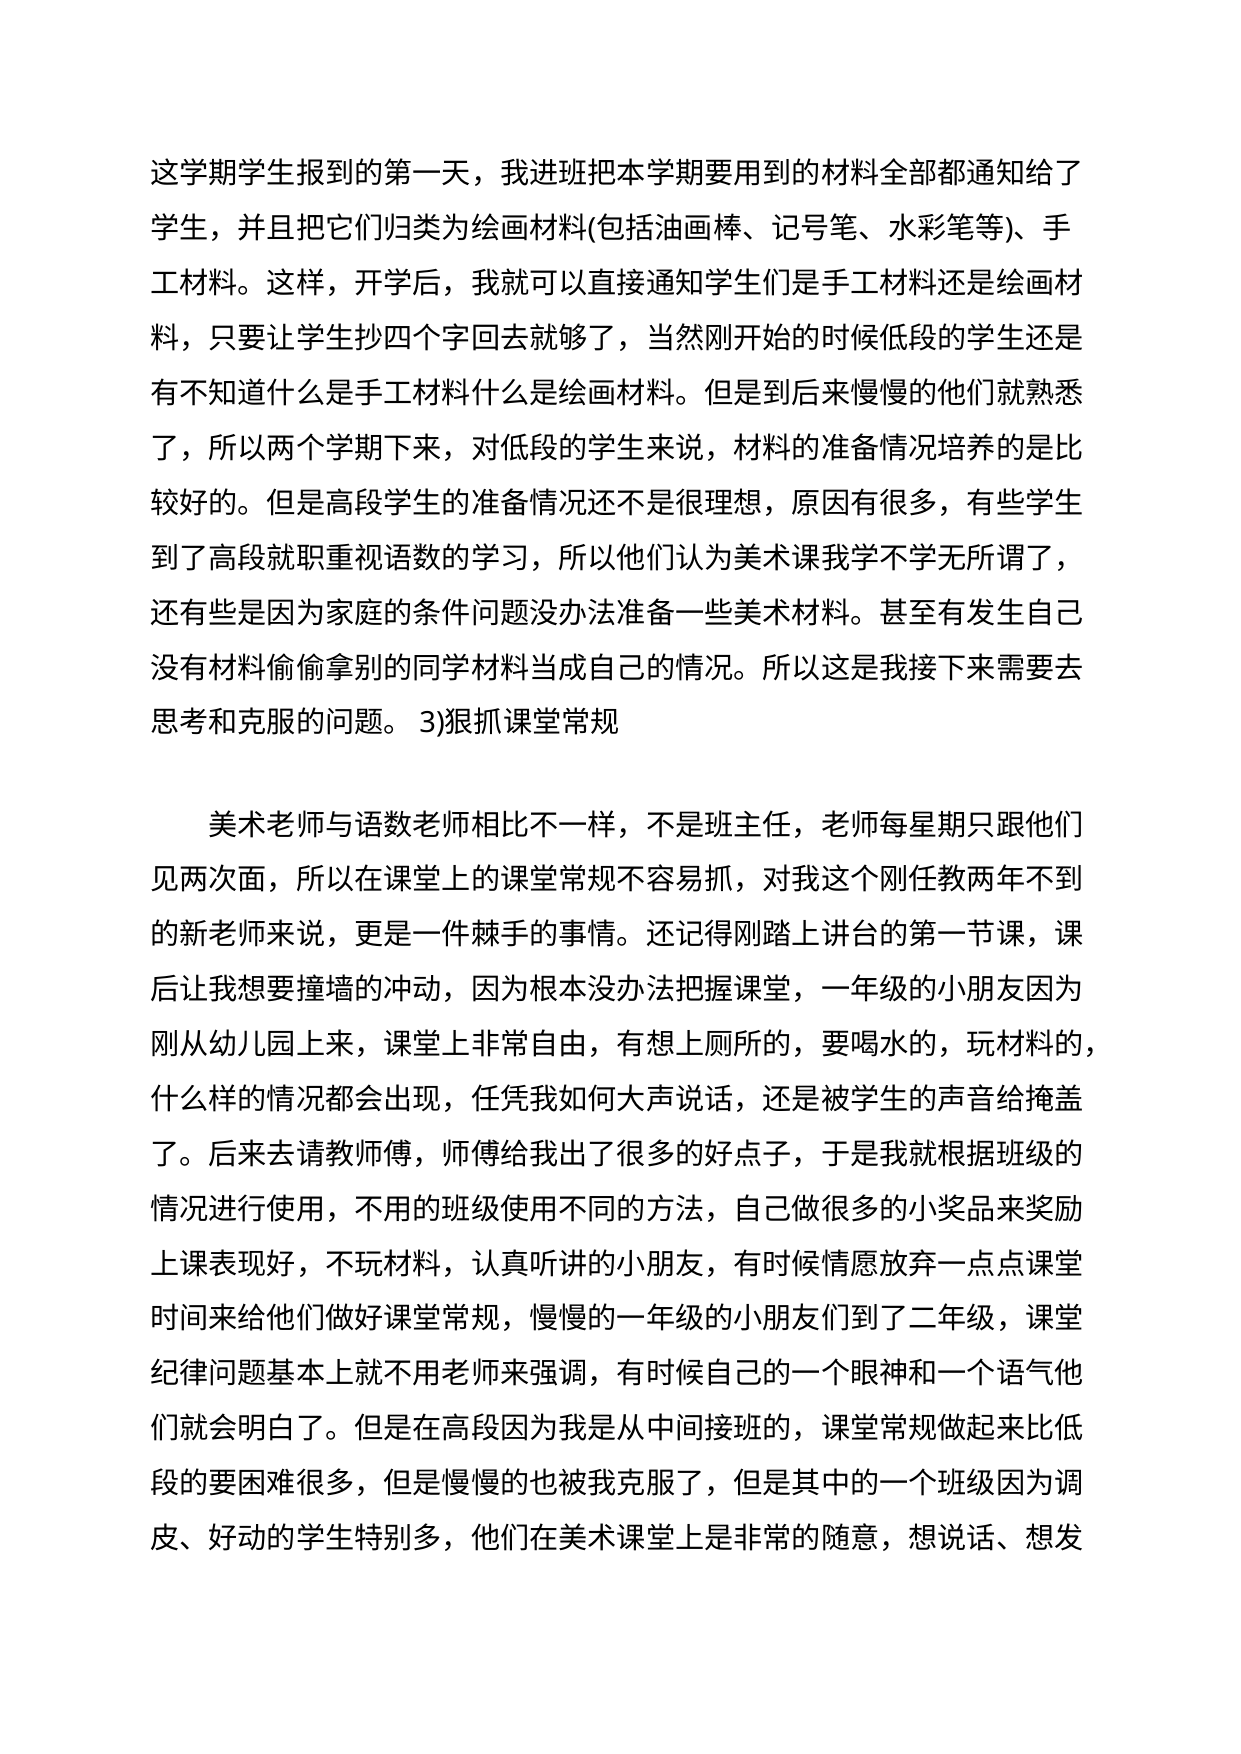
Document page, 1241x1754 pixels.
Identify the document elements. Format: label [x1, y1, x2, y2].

text [150, 801, 1090, 1557]
text [150, 150, 1090, 741]
